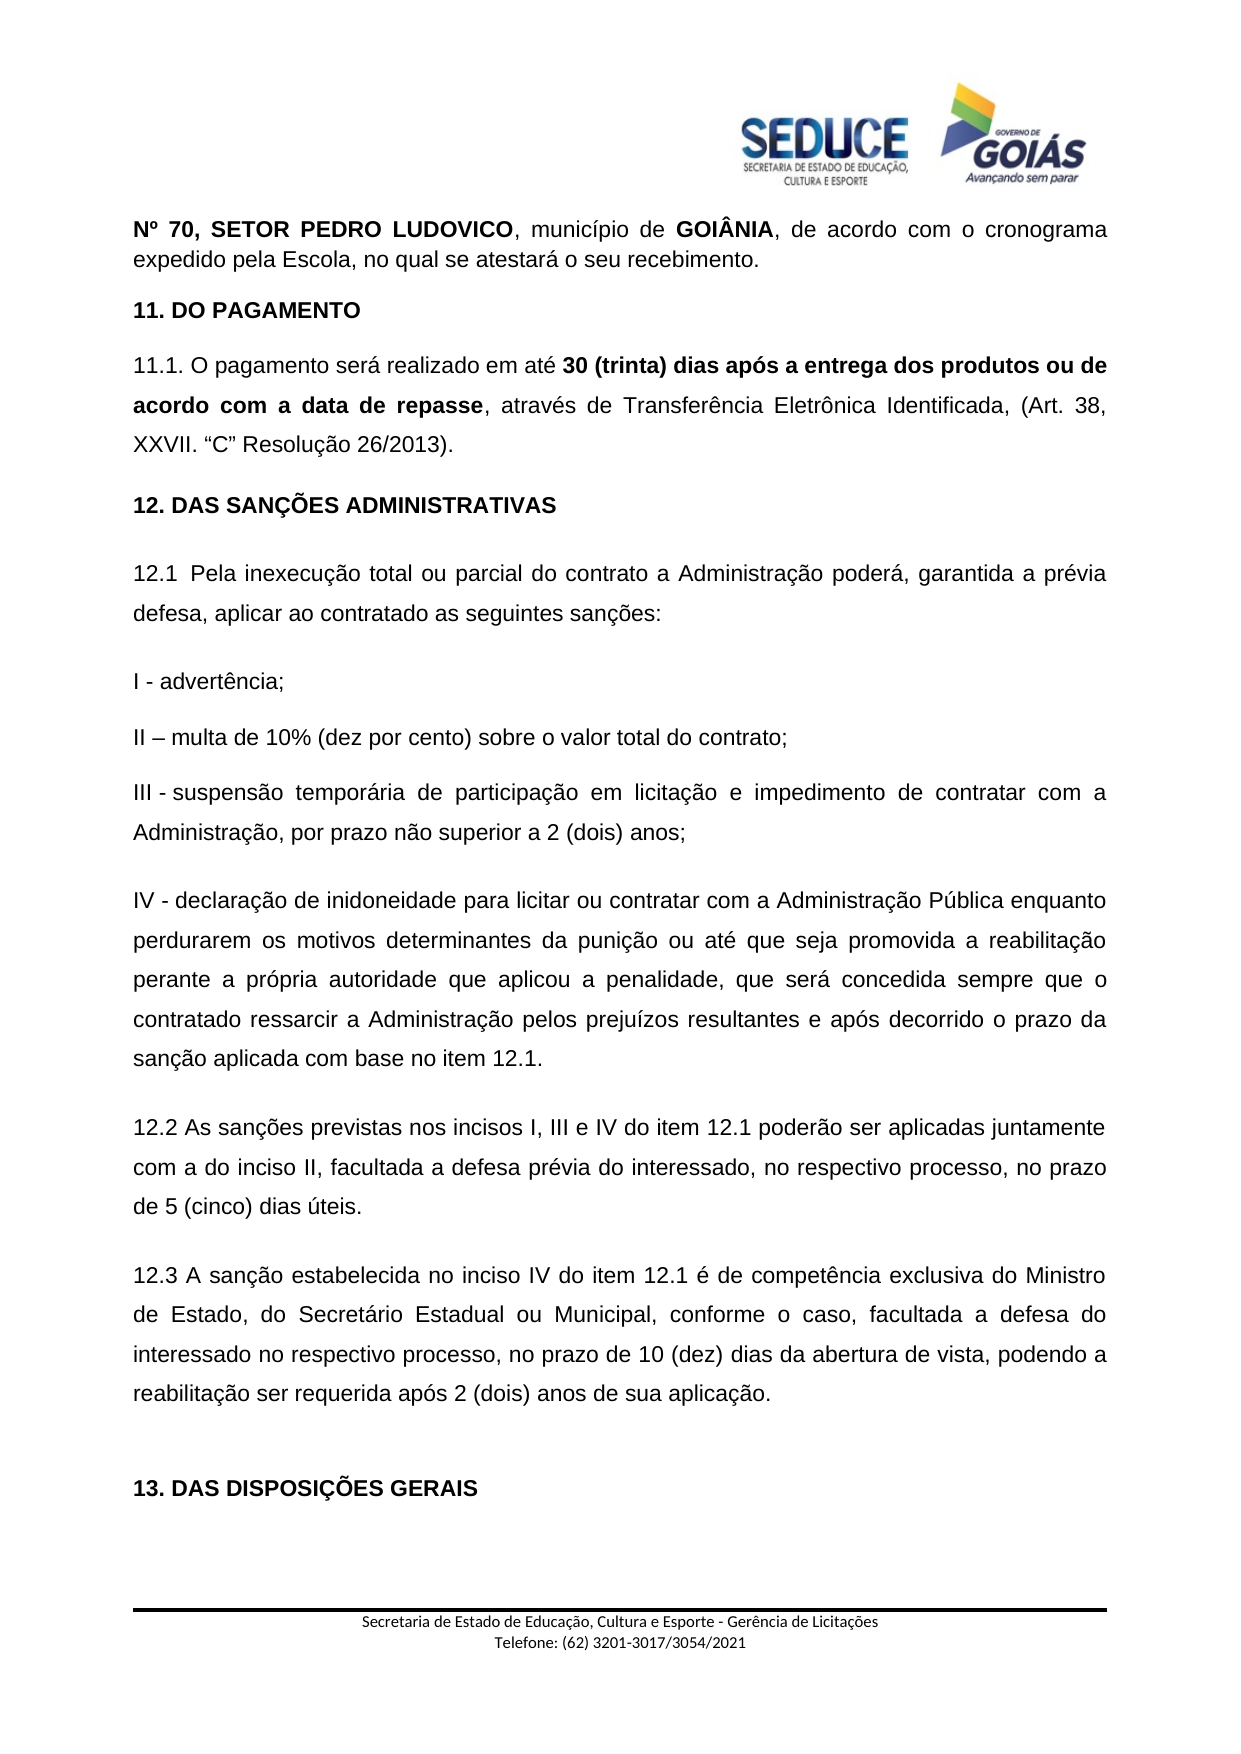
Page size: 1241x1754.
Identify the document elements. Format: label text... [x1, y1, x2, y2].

text I - advertência; [133, 668, 1107, 695]
text 12.3 A sanção estabelecida no inciso IV do item 12.1 é de competência exclusiva do Ministro de Estado, do Secretário Estadual ou Municipal, conforme o caso, facultada a defesa do interessado no respectivo processo, no prazo de 10 (dez) dias da abertura de vista, podendo a reabilitação ser requerida após 2 (dois) anos de sua aplicação. [133, 1262, 1107, 1406]
picture [726, 73, 1108, 216]
text 12. DAS SANÇÕES ADMINISTRATIVAS [133, 492, 1107, 518]
text 11.1. O pagamento será realizado em até 30 (trinta) dias após a entrega dos produtos ou de acordo com a data de repasse, através de Transferência Eletrônica Identificada, (Art. 38, XXVII. “C” Resolução 26/2013). [133, 352, 1107, 458]
text 12.2 As sanções previstas nos incisos I, III e IV do item 12.1 poderão ser aplicadas juntamente com a do inciso II, facultada a defesa prévia do interessado, no respectivo processo, no prazo de 5 (cinco) dias úteis. [133, 1114, 1107, 1219]
text III - suspensão temporária de participação em licitação e impedimento de contratar com a Administração, por prazo não superior a 2 (dois) anos; [133, 779, 1107, 845]
text IV - declaração de inidoneidade para licitar ou contratar com a Administração Pública enquanto perdurarem os motivos determinantes da punição ou até que seja promovida a reabilitação perante a própria autoridade que aplicou a penalidade, que será concedida sempre que o contratado ressarcir a Administração pelos prejuízos resultantes e após decorrido o prazo da sanção aplicada com base no item 12.1. [133, 887, 1107, 1072]
text II – multa de 10% (dez por cento) sobre o valor total do contrato; [133, 724, 1107, 750]
text 13. DAS DISPOSIÇÕES GERAIS [133, 1475, 1107, 1501]
text 12.1 Pela inexecução total ou parcial do contrato a Administração poderá, garantida a prévia defesa, aplicar ao contratado as seguintes sanções: [133, 560, 1107, 626]
text 11. DO PAGAMENTO [133, 297, 1107, 323]
